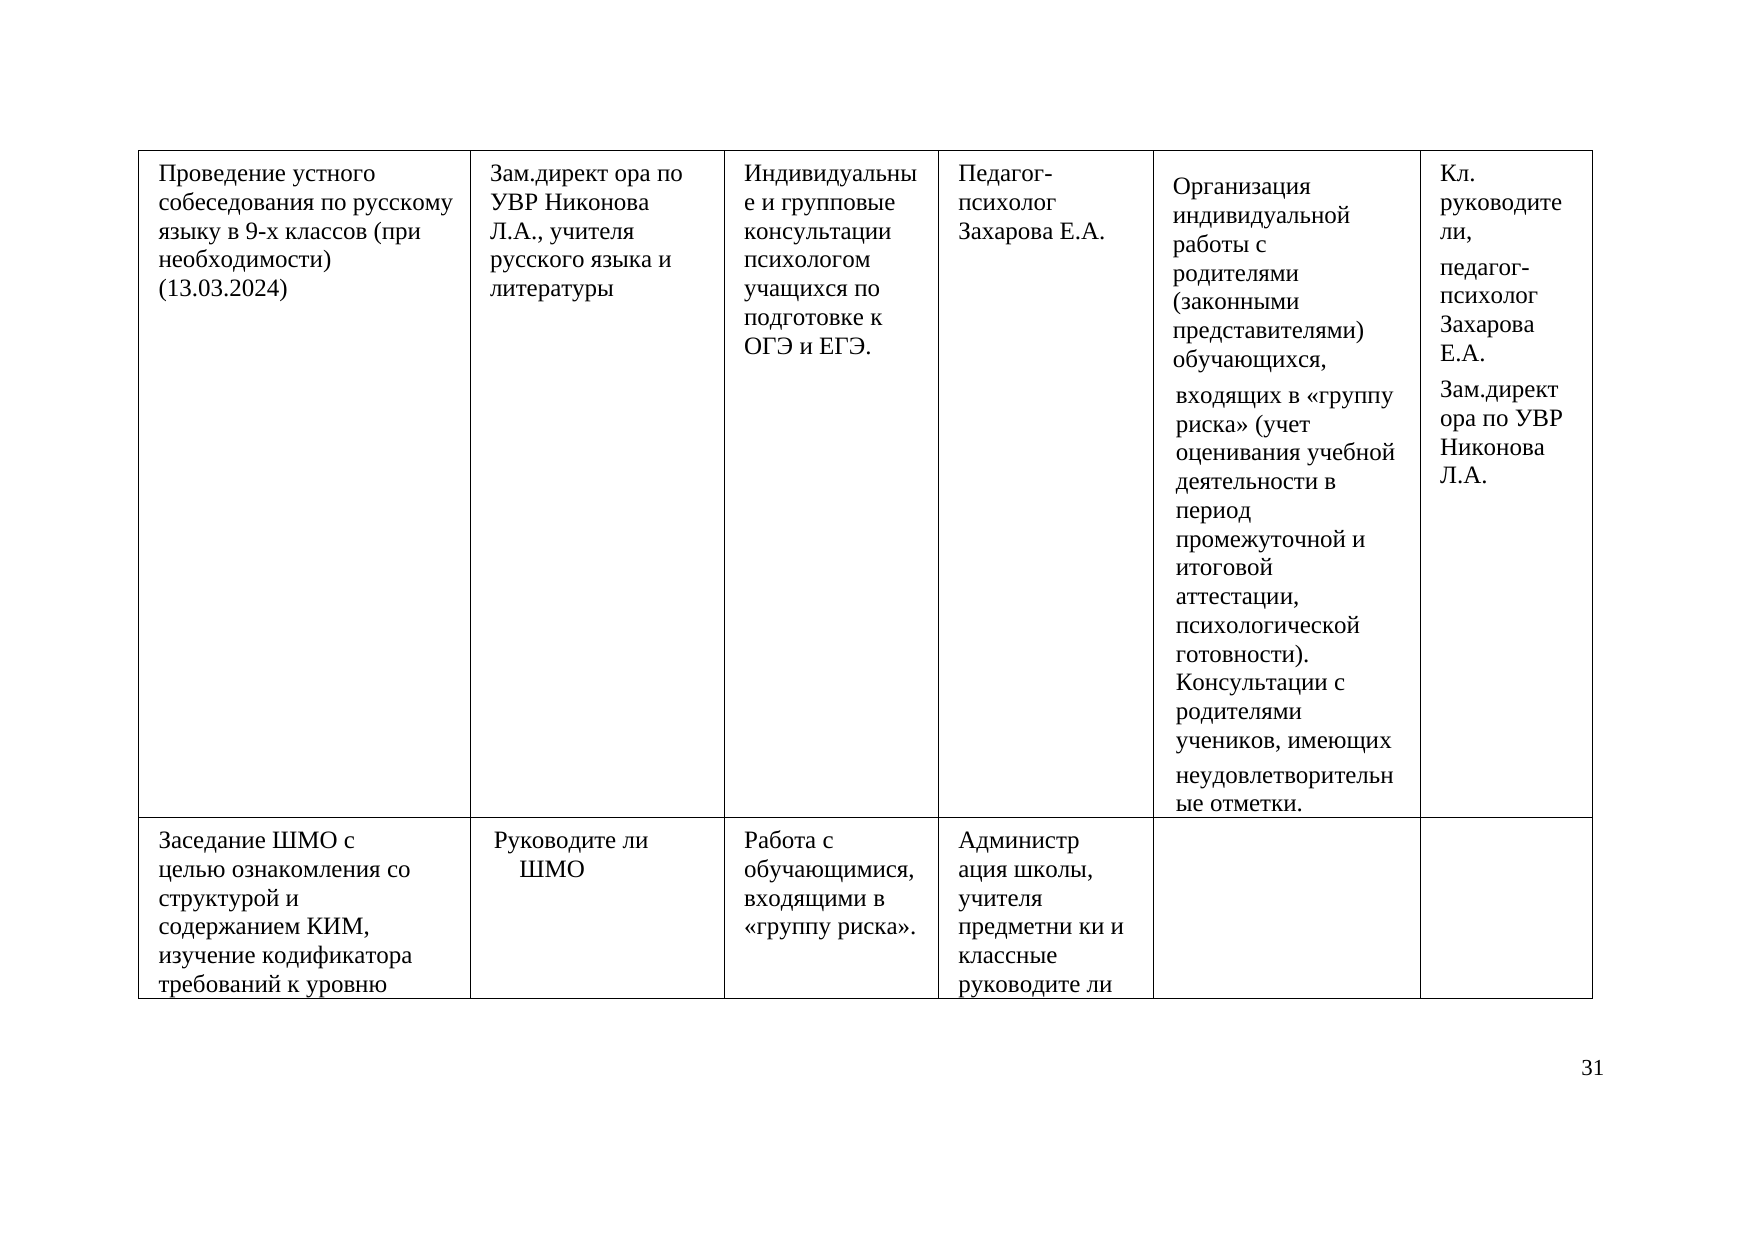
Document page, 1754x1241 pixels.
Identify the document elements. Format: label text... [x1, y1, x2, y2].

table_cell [939, 818, 1153, 998]
table_cell Педагог- психолог Захарова Е.А. [939, 151, 1153, 817]
table_cell Руководите ли ШМО [471, 818, 724, 998]
table_cell Проведение устного собеседования по русскому языку в 9-х классов (при необходимости) (13.03.2024) [139, 151, 470, 817]
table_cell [725, 818, 938, 998]
table_cell Кл. руководите ли, педагог- психолог Захарова Е.А. Зам.директ ора по УВР Никонова Л.А. [1421, 151, 1592, 817]
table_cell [139, 818, 470, 998]
table_cell Зам.директ ора по УВР Никонова Л.А., учителя русского языка и литературы [471, 151, 724, 817]
table_cell Индивидуальные и групповые консультации психологом учащихся по подготовке к ОГЭ и ЕГЭ. [725, 151, 938, 817]
table_cell Организация индивидуальной работы с родителями (законными представителями) обучающихся, входящих в «группу риска» (учет оценивания учебной деятельности в период промежуточной и итоговой аттестации, психологической готовности). Консультации с родителями учеников, имеющих неудовлетворительные отметки. [1154, 151, 1420, 817]
table_cell [1154, 818, 1420, 998]
table_cell [1421, 818, 1592, 998]
